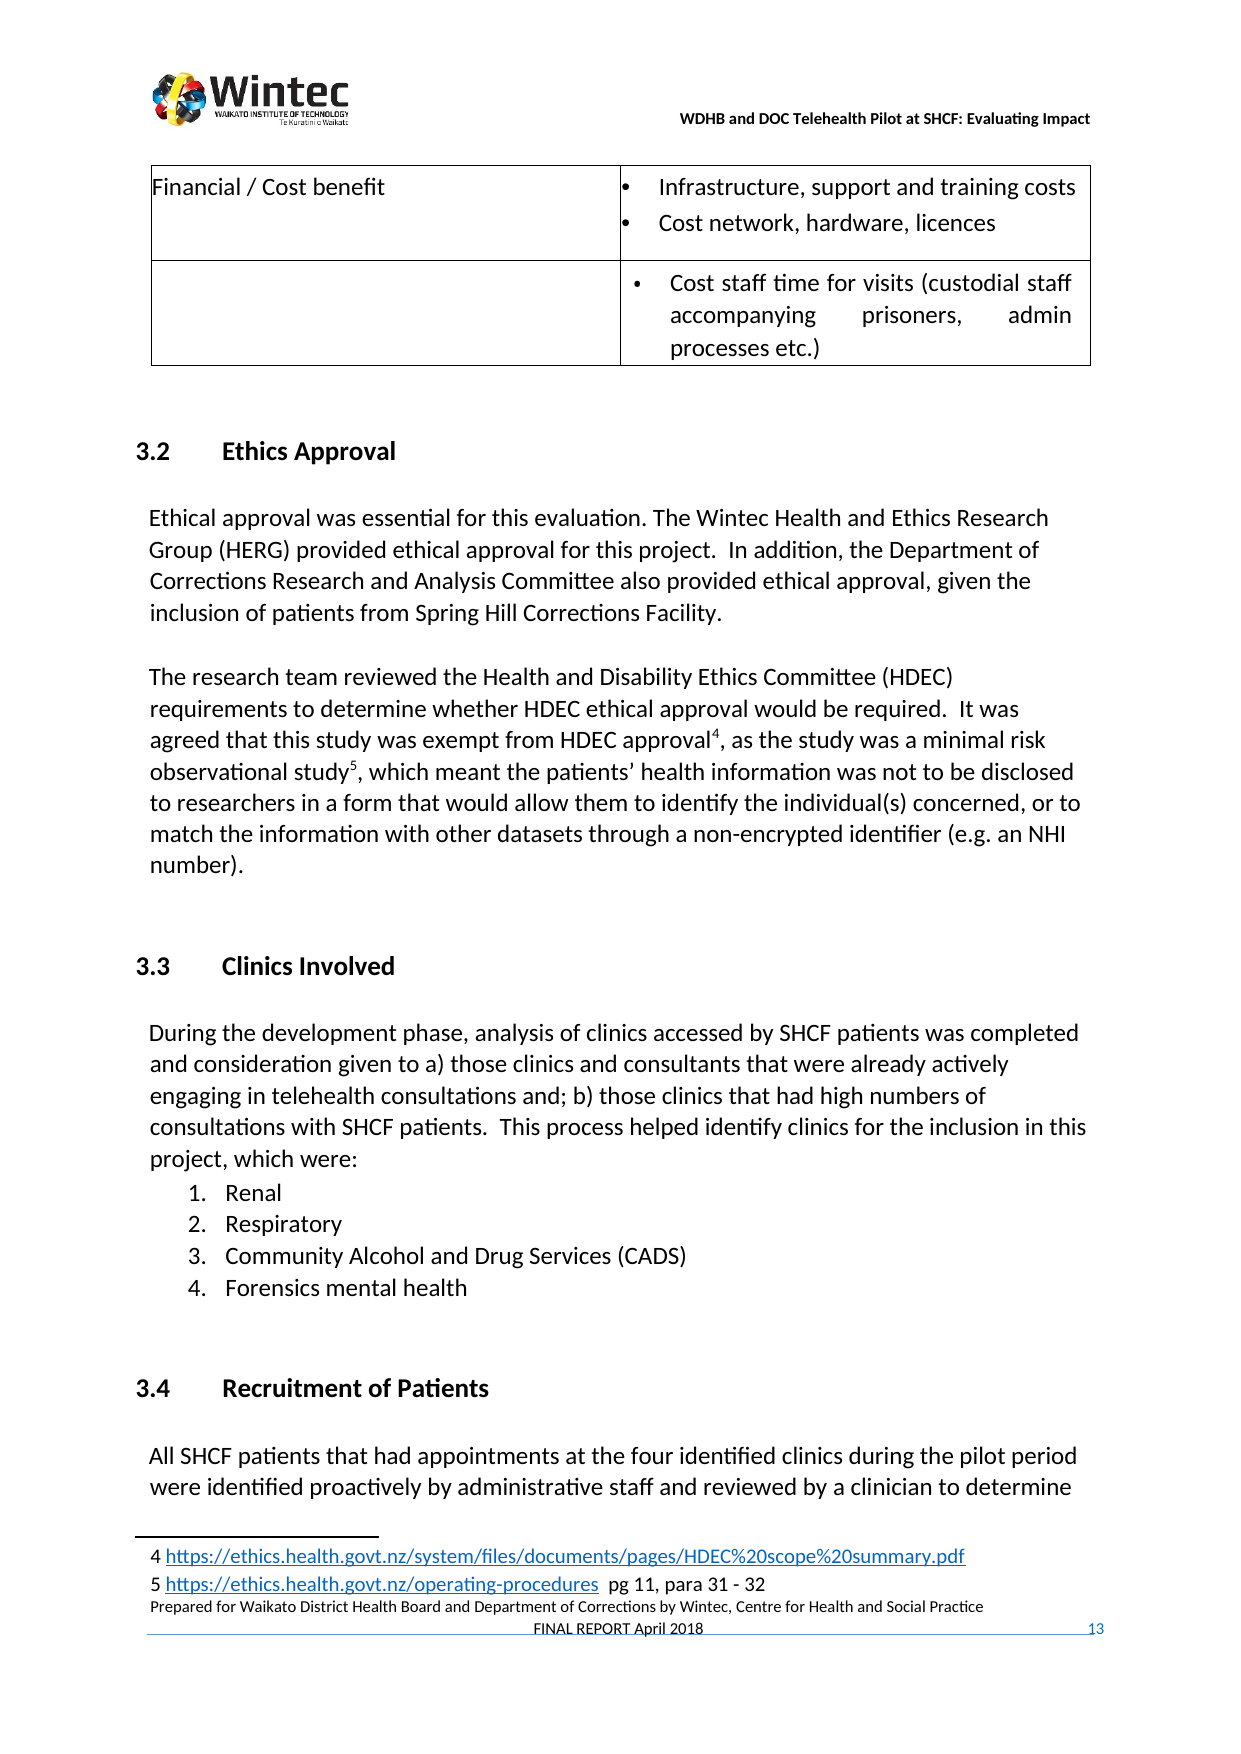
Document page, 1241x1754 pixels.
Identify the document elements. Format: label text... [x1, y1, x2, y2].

subtitle 3.2 Ethics Approval [135, 434, 1105, 467]
list Respiratory [188, 1209, 1091, 1239]
text The research team reviewed the Health and Disability Ethics Committee (HDEC) requirements to determine whether HDEC ethical approval would be required. It was agreed that this study was exempt from HDEC approval, as the study was a minimal risk observational study, which meant the patients’ health information was not to be disclosed to researchers in a form that would allow them to identify the individual(s) concerned, or to match the information with other datasets through a non-encrypted identifier (e.g. an NHI number). [148, 662, 1091, 880]
list Community Alcohol and Drug Services (CADS) [188, 1241, 1091, 1271]
subtitle 3.4 Recruitment of Patients [135, 1371, 1105, 1404]
table_cell Infrastructure, support and training costs Cost network, hardware, licences [621, 166, 1090, 260]
text During the development phase, analysis of clinics accessed by SHCF patients was completed and consideration given to a) those clinics and consultants that were already actively engaging in telehealth consultations and; b) those clinics that had high numbers of consultations with SHCF patients. This process helped identify clinics for the inclusion in this project, which were: [148, 1017, 1091, 1173]
table_cell • [621, 261, 669, 365]
picture [150, 68, 349, 130]
subtitle 3.3 Clinics Involved [135, 949, 1105, 982]
table_cell Cost staff time for visits (custodial staff accompanying prisoners, admin processes etc.) [669, 261, 1090, 365]
list Renal [188, 1177, 1091, 1207]
list Forensics mental health [188, 1272, 1091, 1303]
text Group (HERG) provided ethical approval for this project. In addition, the Department of Corrections Research and Analysis Committee also provided ethical approval, given the inclusion of patients from Spring Hill Corrections Facility. [148, 534, 1091, 627]
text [148, 1440, 1091, 1502]
table_cell Financial / Cost benefit [152, 166, 620, 260]
table_cell [152, 261, 620, 365]
text Ethical approval was essential for this evaluation. The Wintec Health and Ethics Research [148, 502, 1091, 533]
